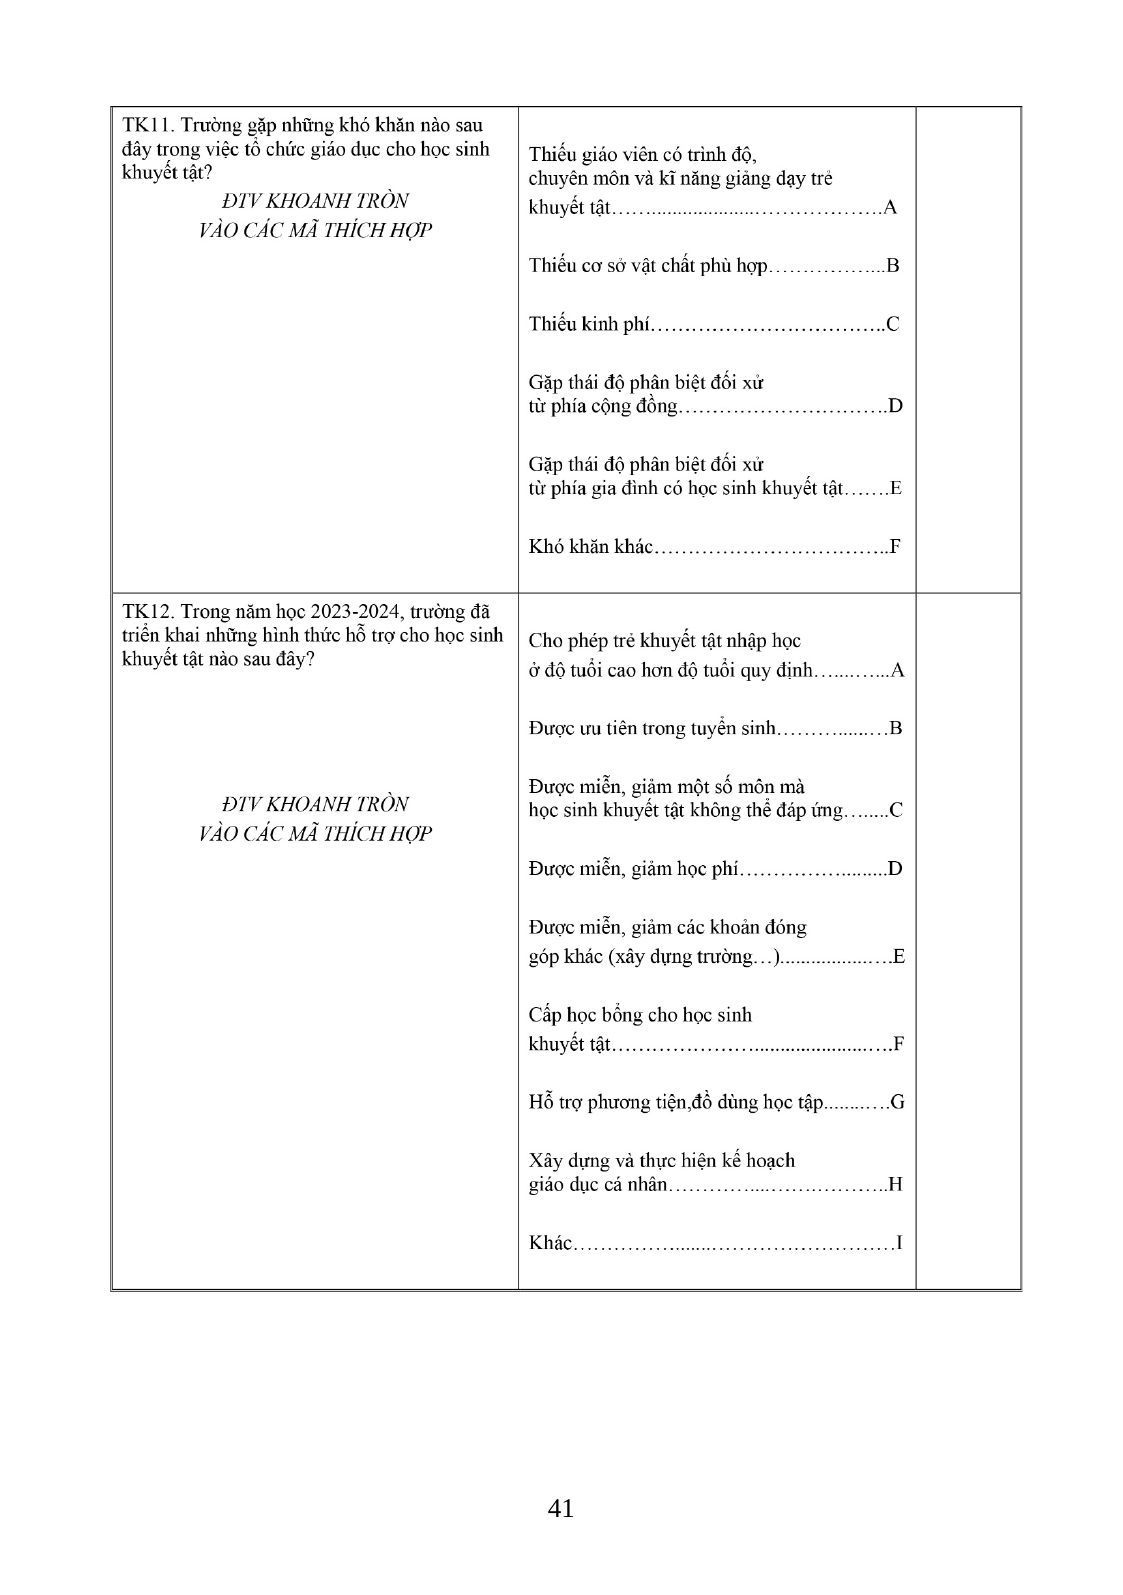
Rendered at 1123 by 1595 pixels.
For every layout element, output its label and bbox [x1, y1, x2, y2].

picture [100, 106, 1023, 1349]
